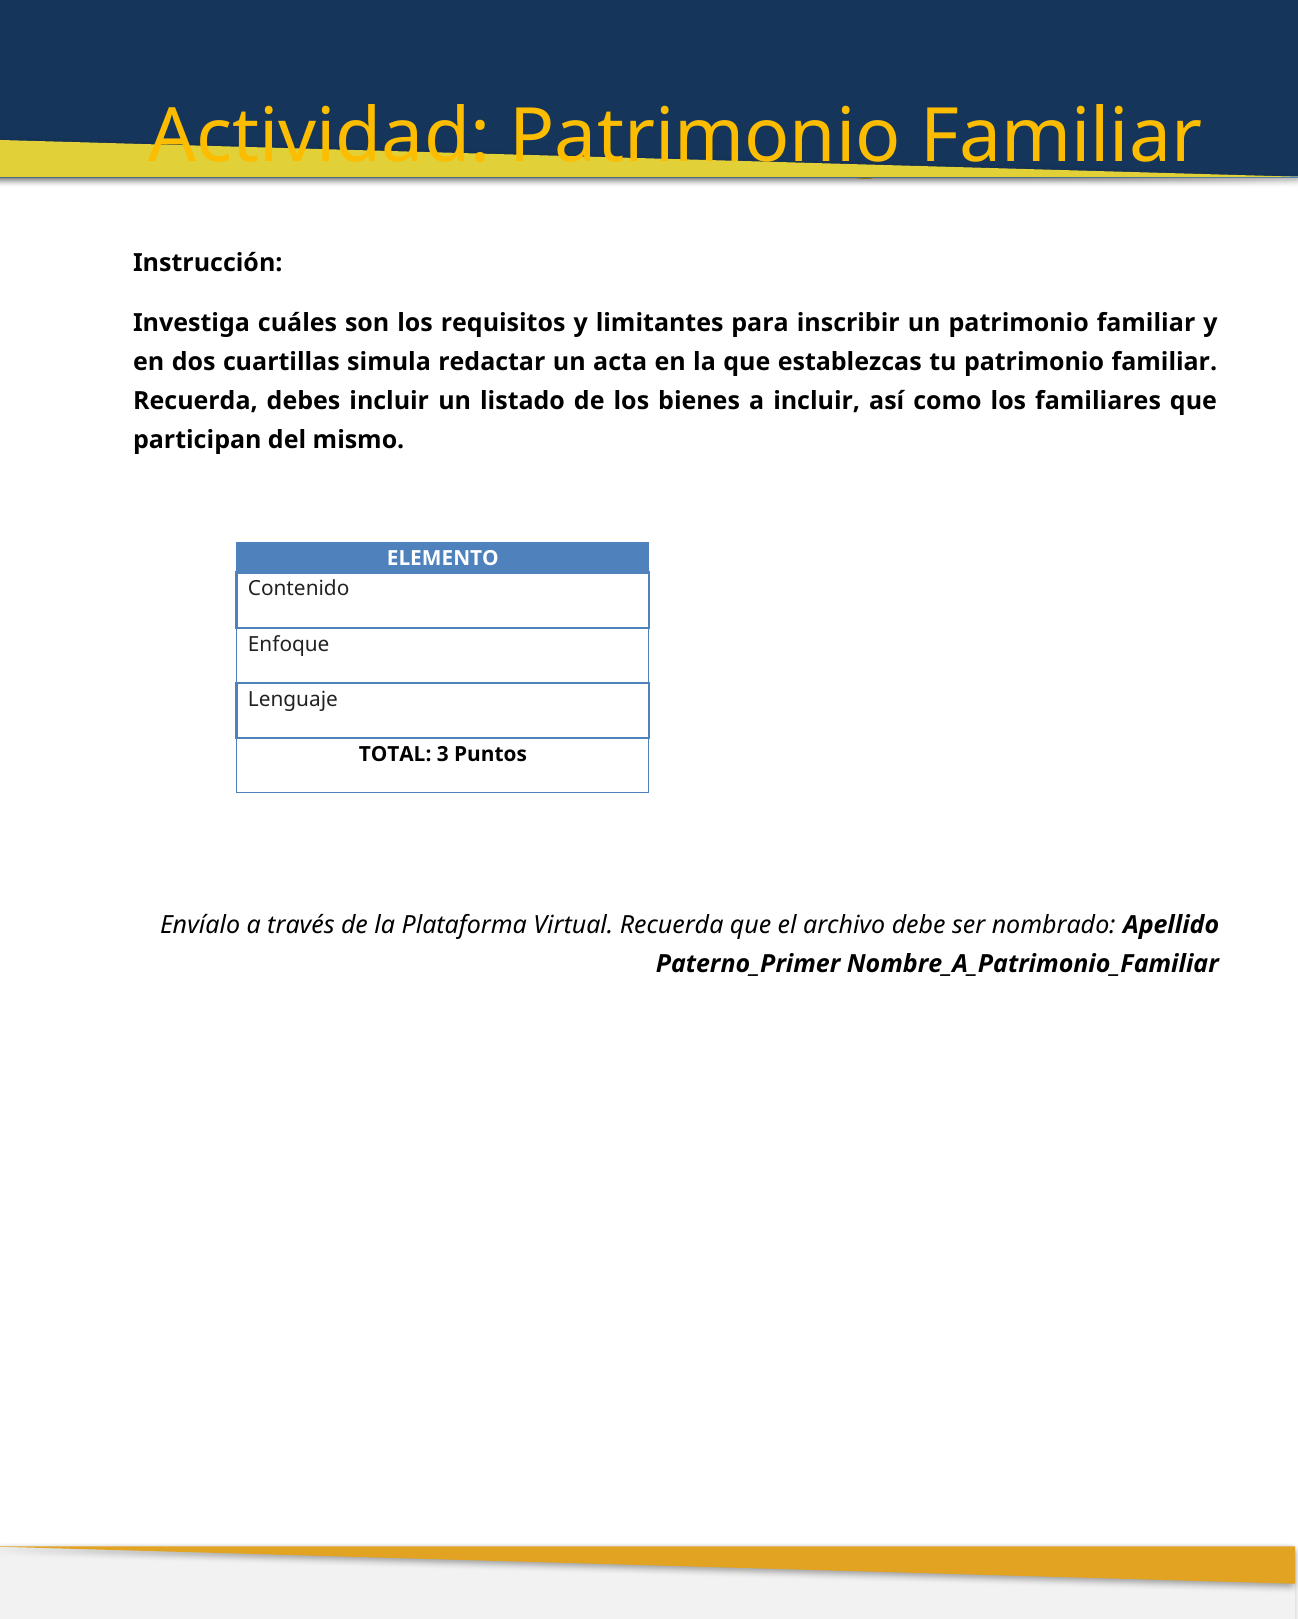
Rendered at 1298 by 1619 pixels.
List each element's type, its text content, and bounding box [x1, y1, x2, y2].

table_cell Lenguaje [238, 684, 648, 737]
table_header ELEMENTO [237, 543, 648, 571]
text Instrucción: [133, 244, 1219, 278]
text Investiga cuáles son los requisitos y limitantes para inscribir un patrimonio familiar y en dos cuartillas simula redactar un acta en la que establezcas tu patrimonio familiar. Recuerda, debes incluir un listado de los bienes a incluir, así como los familiares que participan del mismo. [133, 304, 1219, 456]
table_cell Enfoque [237, 629, 648, 682]
table_cell TOTAL: 3 Puntos [237, 739, 648, 792]
table_cell Contenido [238, 574, 648, 627]
text Envíalo a través de la Plataforma Virtual. Recuerda que el archivo debe ser nombrado: Apellido Paterno_Primer Nombre_A_Patrimonio_Familiar [133, 907, 1219, 980]
